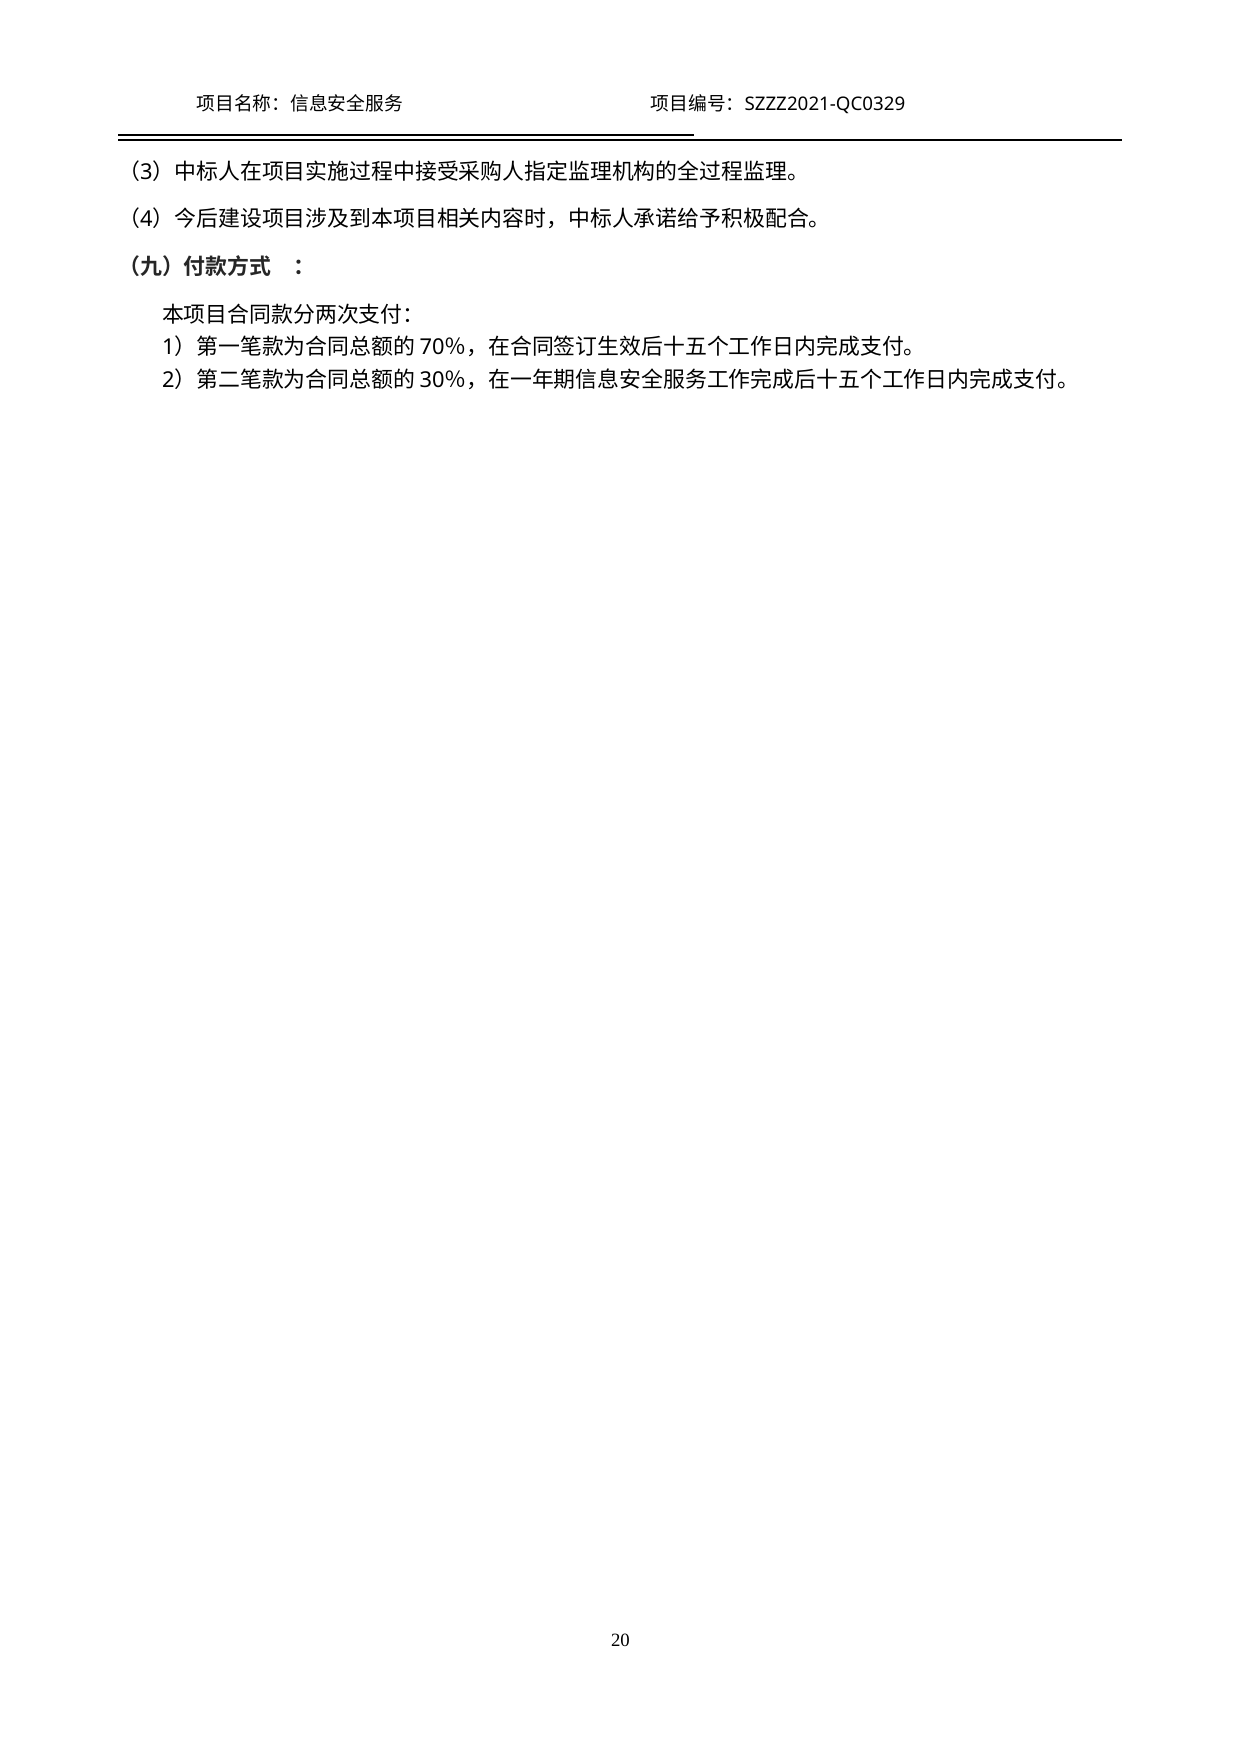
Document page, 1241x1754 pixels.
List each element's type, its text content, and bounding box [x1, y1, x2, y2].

text 1）第一笔款为合同总额的70％，在合同签订生效后十五个工作日内完成支付。 [118, 329, 1122, 361]
text （九）付款方式 ： [118, 249, 1122, 281]
text 2）第二笔款为合同总额的30％，在一年期信息安全服务工作完成后十五个工作日内完成支付。 [118, 361, 1122, 394]
text （4）今后建设项目涉及到本项目相关内容时，中标人承诺给予积极配合。 [118, 201, 1122, 233]
text 本项目合同款分两次支付： [118, 296, 1122, 329]
text （3）中标人在项目实施过程中接受采购人指定监理机构的全过程监理。 [118, 154, 1122, 186]
